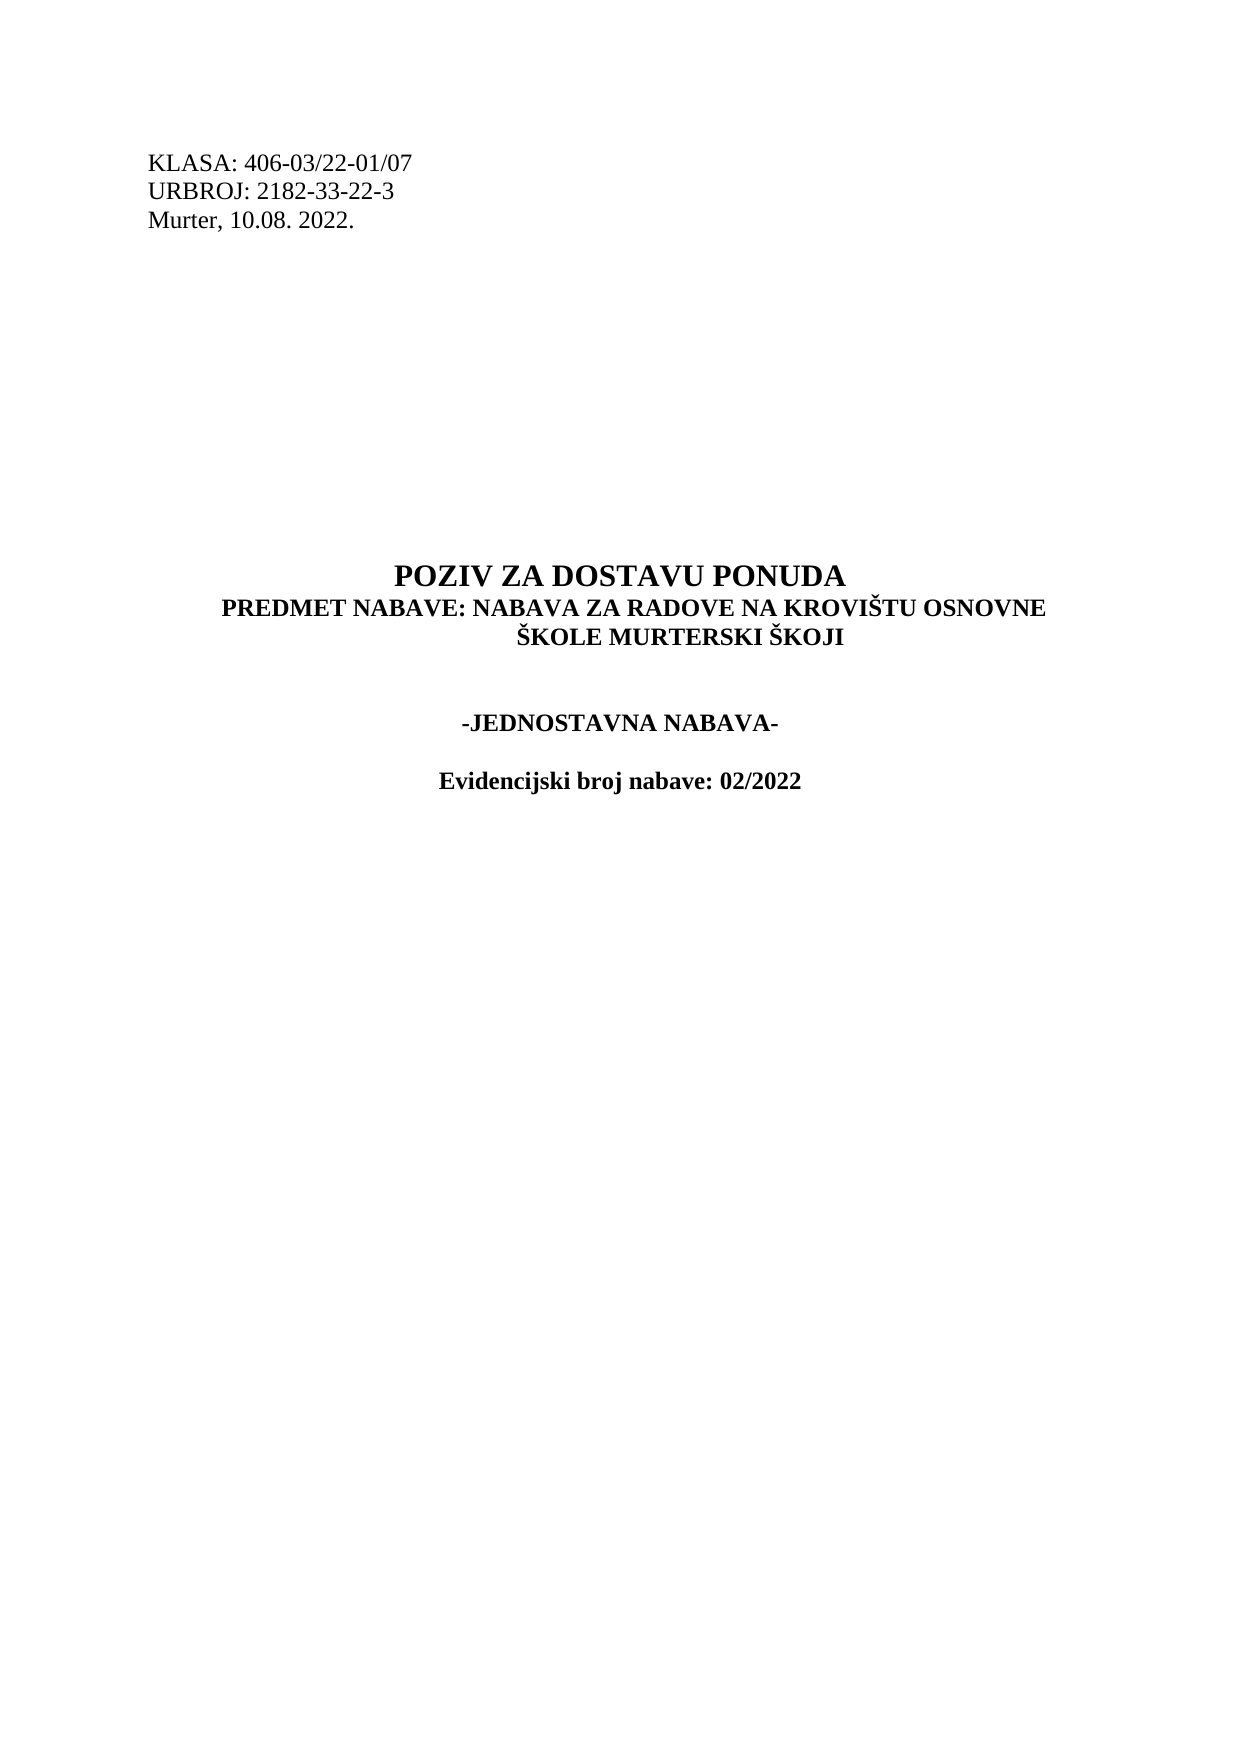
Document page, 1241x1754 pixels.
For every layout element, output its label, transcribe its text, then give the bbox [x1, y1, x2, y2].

text KLASA: 406-03/22-01/07 [148, 148, 1093, 176]
text Murter, 10.08. 2022. [148, 205, 1093, 234]
text POZIV ZA DOSTAVU PONUDA [148, 557, 1093, 593]
text -JEDNOSTAVNA NABAVA- [148, 708, 1093, 737]
text Evidencijski broj nabave: 02/2022 [148, 766, 1093, 794]
text PREDMET NABAVE: NABAVA ZA RADOVE NA KROVIŠTU OSNOVNE ŠKOLE MURTERSKI ŠKOJI [221, 593, 1093, 651]
text URBROJ: 2182-33-22-3 [148, 176, 1093, 205]
